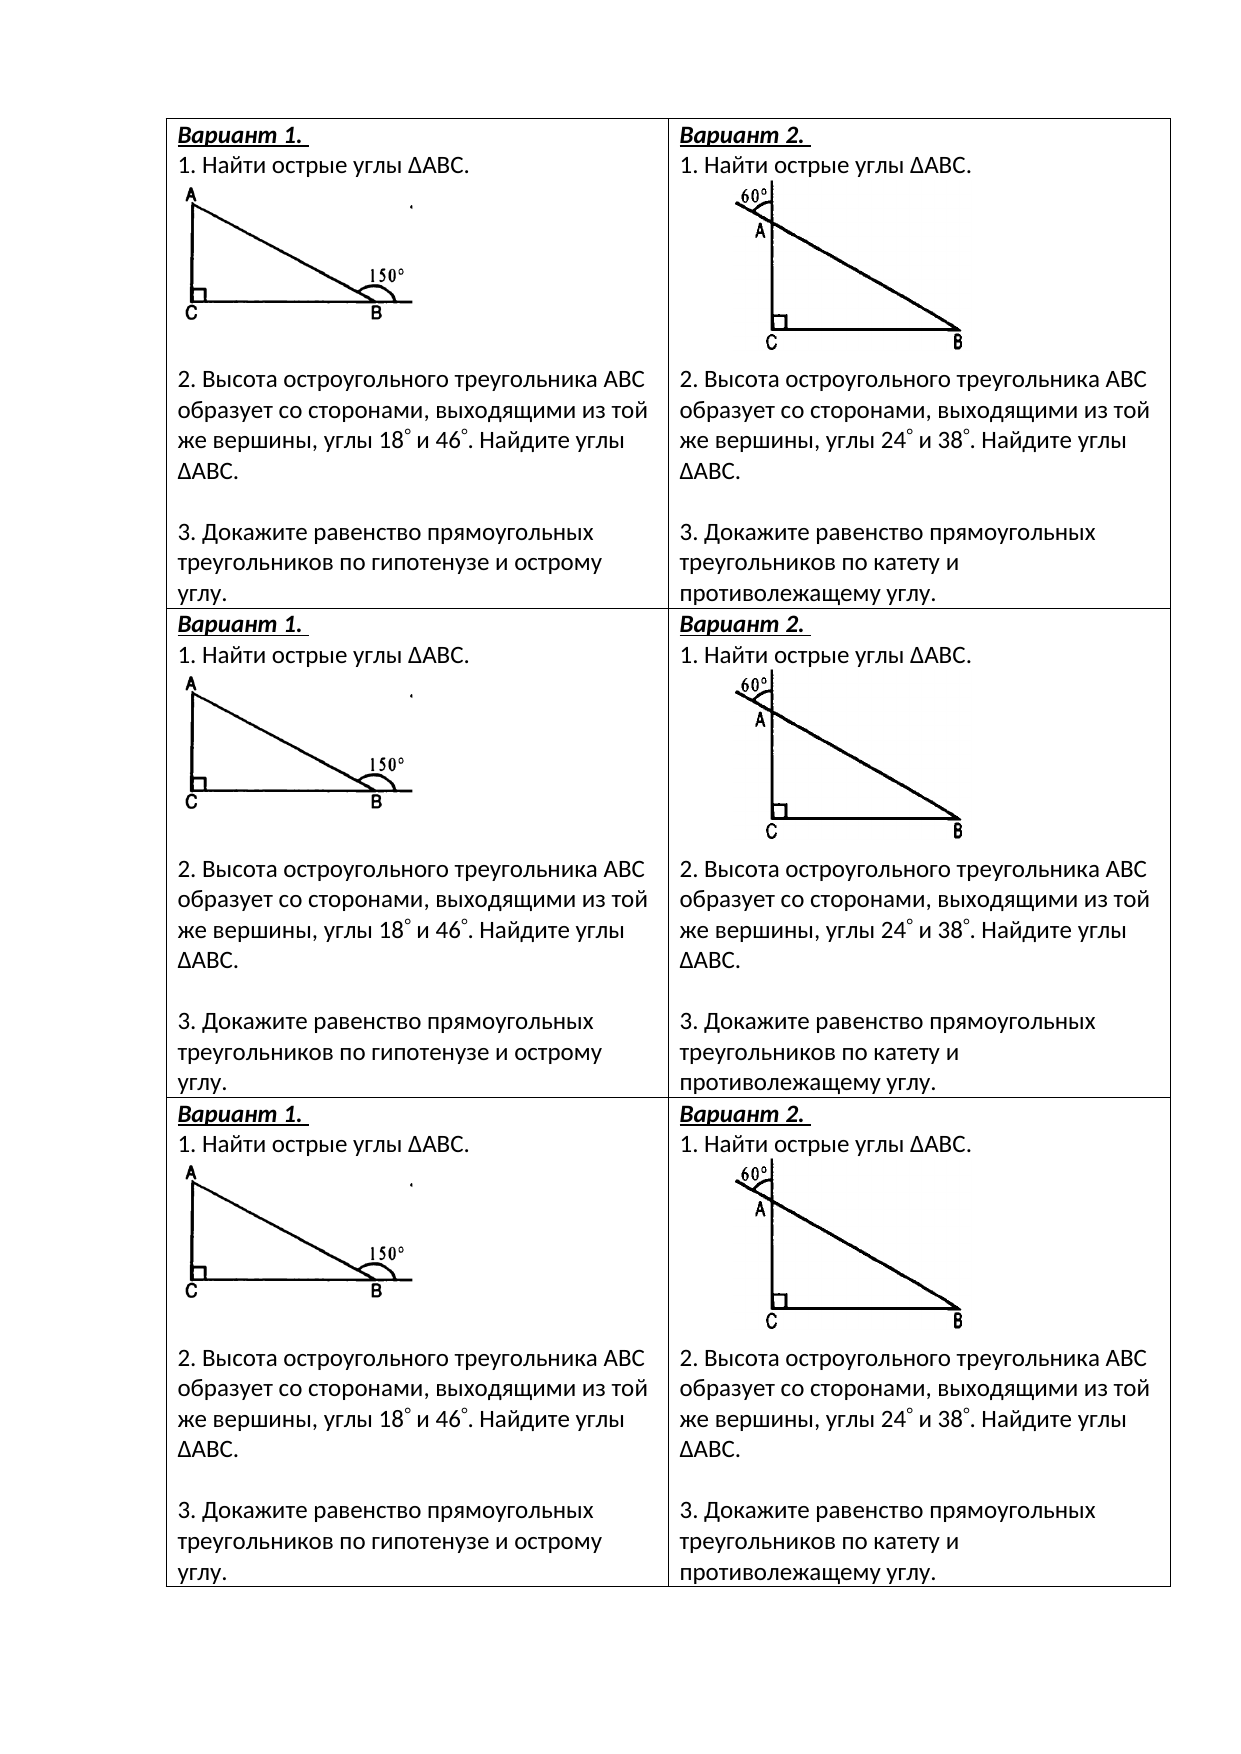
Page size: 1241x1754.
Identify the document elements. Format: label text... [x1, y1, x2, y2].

picture [733, 1158, 972, 1330]
table_cell Вариант 1. 1. Найти острые углы ∆АВС. 2. Высота остроугольного треугольника АВС образует со сторонами, выходящими из той же вершины, углы 18 и 46. Найдите углы ∆АВС. 3. Докажите равенство прямоугольных треугольников по гипотенузе и острому углу. [167, 609, 668, 1097]
table_cell Вариант 2. 1. Найти острые углы ∆АВС. 2. Высота остроугольного треугольника АВС образует со сторонами, выходящими из той же вершины, углы 24 и 38. Найдите углы ∆АВС. 3. Докажите равенство прямоугольных треугольников по катету и противолежащему углу. [669, 609, 1170, 1097]
table_header Вариант 1. 1. Найти острые углы ∆АВС. 2. Высота остроугольного треугольника АВС образует со сторонами, выходящими из той же вершины, углы 18 и 46. Найдите углы ∆АВС. 3. Докажите равенство прямоугольных треугольников по гипотенузе и острому углу. [167, 119, 668, 607]
table_header Вариант 2. 1. Найти острые углы ∆АВС. 2. Высота остроугольного треугольника АВС образует со сторонами, выходящими из той же вершины, углы 24 и 38. Найдите углы ∆АВС. 3. Докажите равенство прямоугольных треугольников по катету и противолежащему углу. [669, 119, 1170, 607]
picture [733, 669, 972, 840]
table_cell Вариант 2. 1. Найти острые углы ∆АВС. 2. Высота остроугольного треугольника АВС образует со сторонами, выходящими из той же вершины, углы 24 и 38. Найдите углы ∆АВС. 3. Докажите равенство прямоугольных треугольников по катету и противолежащему углу. [669, 1098, 1170, 1586]
table_cell Вариант 1. 1. Найти острые углы ∆АВС. 2. Высота остроугольного треугольника АВС образует со сторонами, выходящими из той же вершины, углы 18 и 46. Найдите углы ∆АВС. 3. Докажите равенство прямоугольных треугольников по гипотенузе и острому углу. [167, 1098, 668, 1586]
picture [733, 180, 972, 351]
